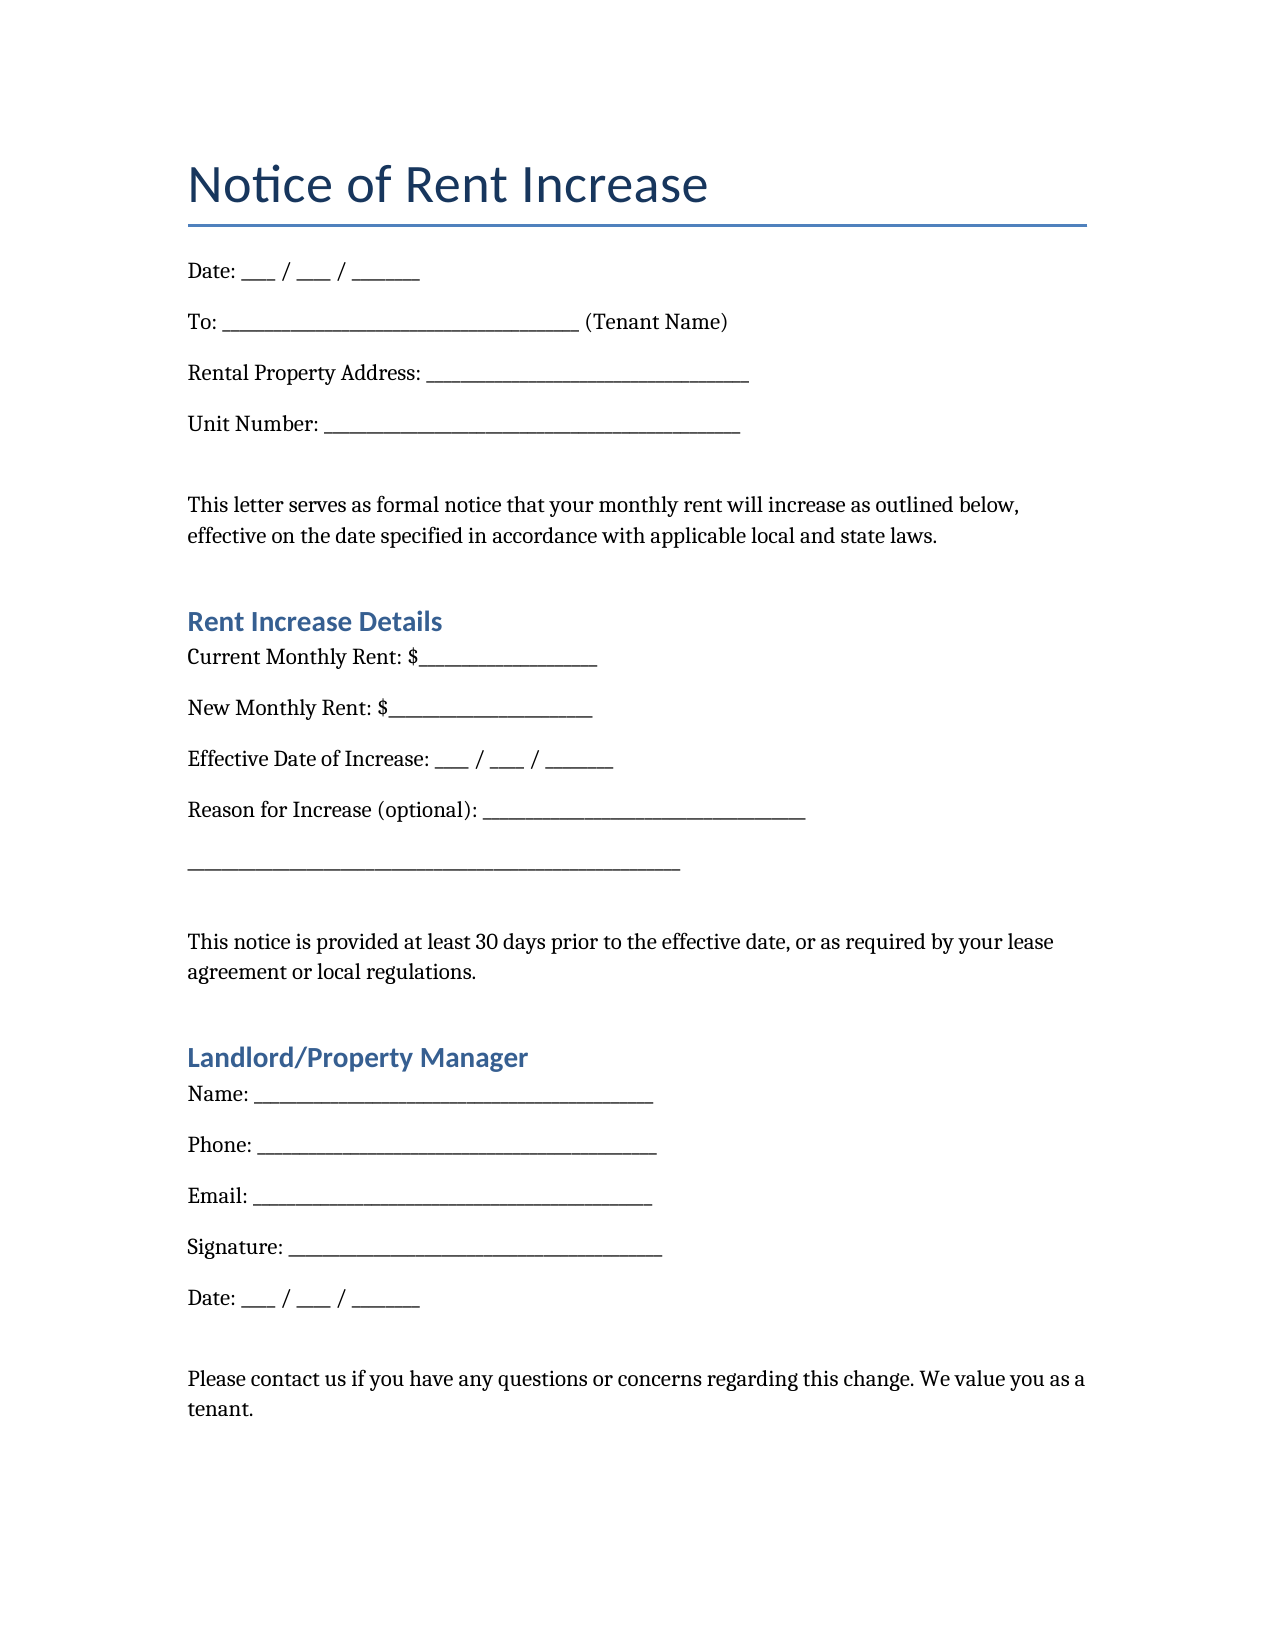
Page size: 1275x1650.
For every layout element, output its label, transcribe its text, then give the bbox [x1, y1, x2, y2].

text Signature: ____________________________________________ [187, 1233, 1087, 1260]
text Unit Number: _________________________________________________ [187, 411, 1087, 437]
text Reason for Increase (optional): ______________________________________ [187, 797, 1087, 823]
subtitle Rent Increase Details [187, 603, 1087, 638]
text New Monthly Rent: $________________________ [187, 694, 1087, 721]
text Email: _______________________________________________ [187, 1182, 1087, 1209]
title Notice of Rent Increase [187, 150, 1087, 227]
text Effective Date of Increase: ____ / ____ / ________ [187, 746, 1087, 772]
subtitle Landlord/Property Manager [187, 1039, 1087, 1075]
text Rental Property Address: ______________________________________ [187, 360, 1087, 386]
text Date: ____ / ____ / ________ [187, 1284, 1087, 1311]
text To: __________________________________________ (Tenant Name) [187, 309, 1087, 335]
text This letter serves as formal notice that your monthly rent will increase as outlined below, effective on the date specified in accordance with applicable local and state laws. [187, 462, 1087, 549]
text Name: _______________________________________________ [187, 1080, 1087, 1107]
text Phone: _______________________________________________ [187, 1131, 1087, 1158]
text This notice is provided at least 30 days prior to the effective date, or as required by your lease agreement or local regulations. [187, 899, 1087, 986]
text __________________________________________________________ [187, 848, 1087, 874]
text Date: ____ / ____ / ________ [187, 258, 1087, 284]
text Current Monthly Rent: $_____________________ [187, 643, 1087, 670]
text Please contact us if you have any questions or concerns regarding this change. We value you as a tenant. [187, 1336, 1087, 1422]
